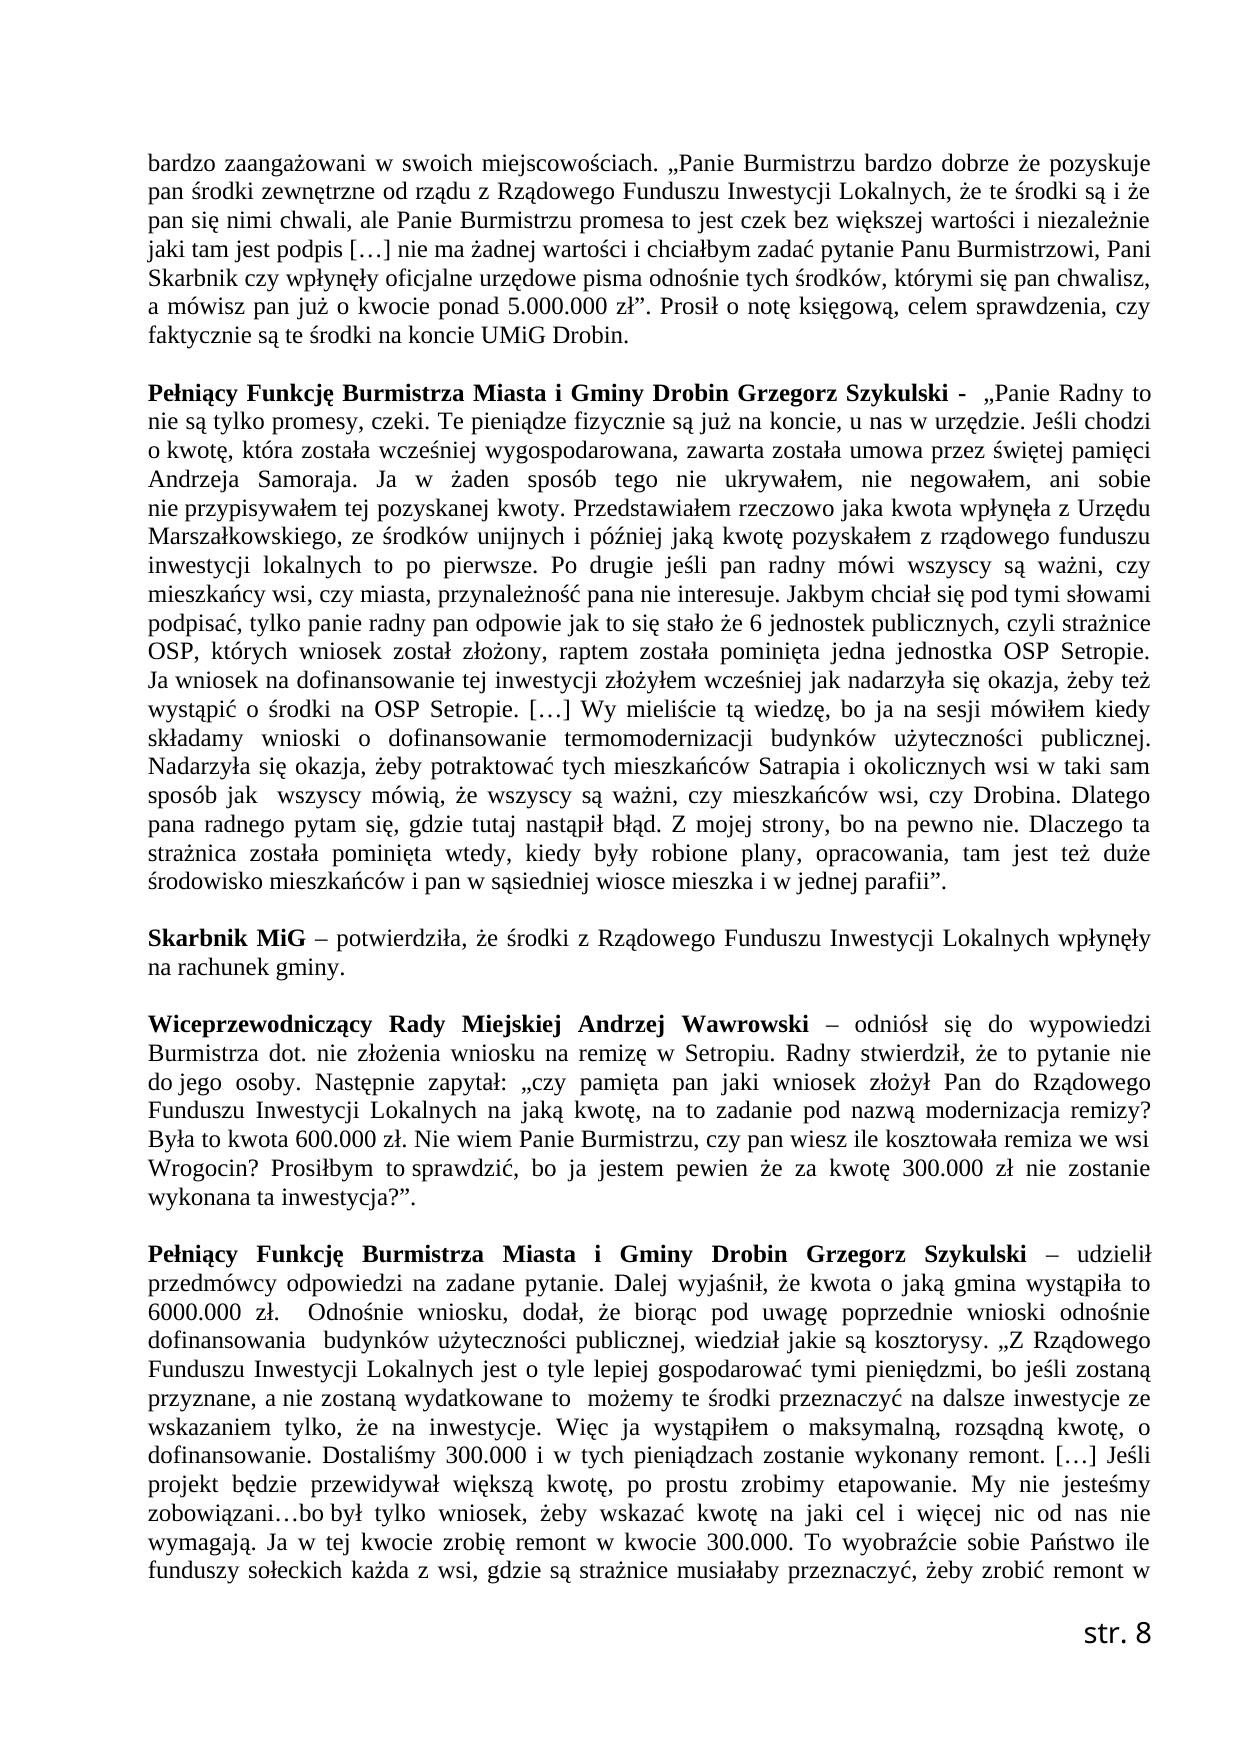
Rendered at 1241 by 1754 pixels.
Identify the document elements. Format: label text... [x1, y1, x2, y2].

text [148, 148, 1152, 349]
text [148, 1239, 1152, 1584]
text Pełniący Funkcję Burmistrza Miasta i Gminy Drobin Grzegorz Szykulski - „Panie Radny to nie są tylko promesy, czeki. Te pieniądze fizycznie są już na koncie, u nas w urzędzie. Jeśli chodzi o kwotę, która została wcześniej wygospodarowana, zawarta została umowa przez świętej pamięci Andrzeja Samoraja. Ja w żaden sposób tego nie ukrywałem, nie negowałem, ani sobie nie przypisywałem tej pozyskanej kwoty. Przedstawiałem rzeczowo jaka kwota wpłynęła z Urzędu Marszałkowskiego, ze środków unijnych i później jaką kwotę pozyskałem z rządowego funduszu inwestycji lokalnych to po pierwsze. Po drugie jeśli pan radny mówi wszyscy są ważni, czy mieszkańcy wsi, czy miasta, przynależność pana nie interesuje. Jakbym chciał się pod tymi słowami podpisać, tylko panie radny pan odpowie jak to się stało że 6 jednostek publicznych, czyli strażnice OSP, których wniosek został złożony, raptem została pominięta jedna jednostka OSP Setropie. Ja wniosek na dofinansowanie tej inwestycji złożyłem wcześniej jak nadarzyła się okazja, żeby też wystąpić o środki na OSP Setropie. […] Wy mieliście tą wiedzę, bo ja na sesji mówiłem kiedy składamy wnioski o dofinansowanie termomodernizacji budynków użyteczności publicznej. Nadarzyła się okazja, żeby potraktować tych mieszkańców Satrapia i okolicznych wsi w taki sam sposób jak wszyscy mówią, że wszyscy są ważni, czy mieszkańców wsi, czy Drobina. Dlatego pana radnego pytam się, gdzie tutaj nastąpił błąd. Z mojej strony, bo na pewno nie. Dlaczego ta strażnica została pominięta wtedy, kiedy były robione plany, opracowania, tam jest też duże środowisko mieszkańców i pan w sąsiedniej wiosce mieszka i w jednej parafii”. [148, 378, 1152, 895]
text Skarbnik MiG – potwierdziła, że środki z Rządowego Funduszu Inwestycji Lokalnych wpłynęły na rachunek gminy. [148, 923, 1152, 981]
text Wiceprzewodniczący Rady Miejskiej Andrzej Wawrowski – odniósł się do wypowiedzi Burmistrza dot. nie złożenia wniosku na remizę w Setropiu. Radny stwierdził, że to pytanie nie do jego osoby. Następnie zapytał: „czy pamięta pan jaki wniosek złożył Pan do Rządowego Funduszu Inwestycji Lokalnych na jaką kwotę, na to zadanie pod nazwą modernizacja remizy? Była to kwota 600.000 zł. Nie wiem Panie Burmistrzu, czy pan wiesz ile kosztowała remiza we wsi Wrogocin? Prosiłbym to sprawdzić, bo ja jestem pewien że za kwotę 300.000 zł nie zostanie wykonana ta inwestycja?”. [148, 1009, 1152, 1211]
